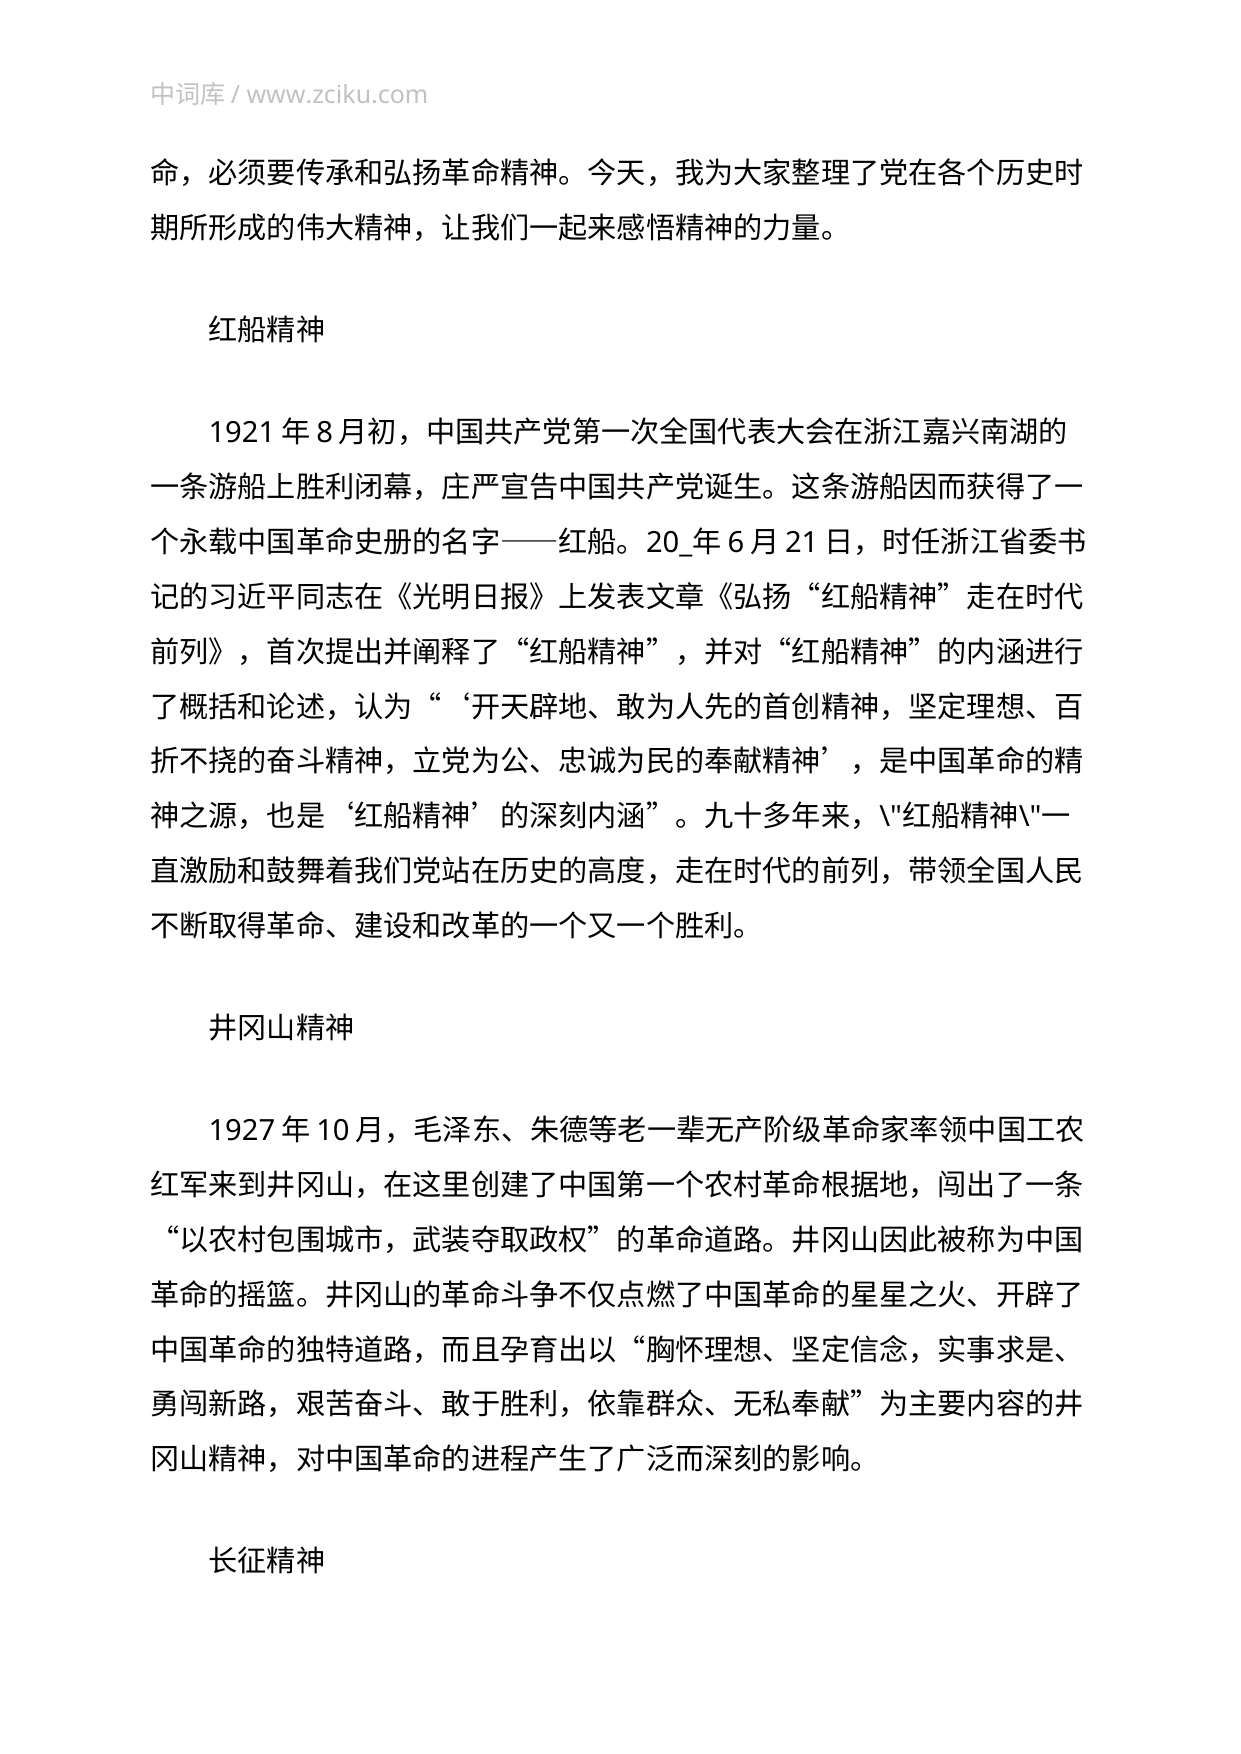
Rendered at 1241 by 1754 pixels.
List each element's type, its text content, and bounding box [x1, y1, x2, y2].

text 红船精神 [150, 307, 1090, 349]
text 井冈山精神 [150, 1004, 1090, 1047]
text 1927年10月，毛泽东、朱德等老一辈无产阶级革命家率领中国工农红军来到井冈山，在这里创建了中国第一个农村革命根据地，闯出了一条“以农村包围城市，武装夺取政权”的革命道路。井冈山因此被称为中国革命的摇篮。井冈山的革命斗争不仅点燃了中国革命的星星之火、开辟了中国革命的独特道路，而且孕育出以“胸怀理想、坚定信念，实事求是、勇闯新路，艰苦奋斗、敢于胜利，依靠群众、无私奉献”为主要内容的井冈山精神，对中国革命的进程产生了广泛而深刻的影响。 [150, 1106, 1090, 1478]
text 长征精神 [150, 1538, 1090, 1580]
text 1921年8月初，中国共产党第一次全国代表大会在浙江嘉兴南湖的一条游船上胜利闭幕，庄严宣告中国共产党诞生。这条游船因而获得了一个永载中国革命史册的名字——红船。20_年6月21日，时任浙江省委书记的习近平同志在《光明日报》上发表文章《弘扬“红船精神”走在时代前列》，首次提出并阐释了“红船精神”，并对“红船精神”的内涵进行了概括和论述，认为“‘开天辟地、敢为人先的首创精神，坚定理想、百折不挠的奋斗精神，立党为公、忠诚为民的奉献精神’，是中国革命的精神之源，也是‘红船精神’的深刻内涵”。九十多年来，\"红船精神\"一直激励和鼓舞着我们党站在历史的高度，走在时代的前列，带领全国人民不断取得革命、建设和改革的一个又一个胜利。 [150, 408, 1090, 945]
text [150, 150, 1090, 247]
